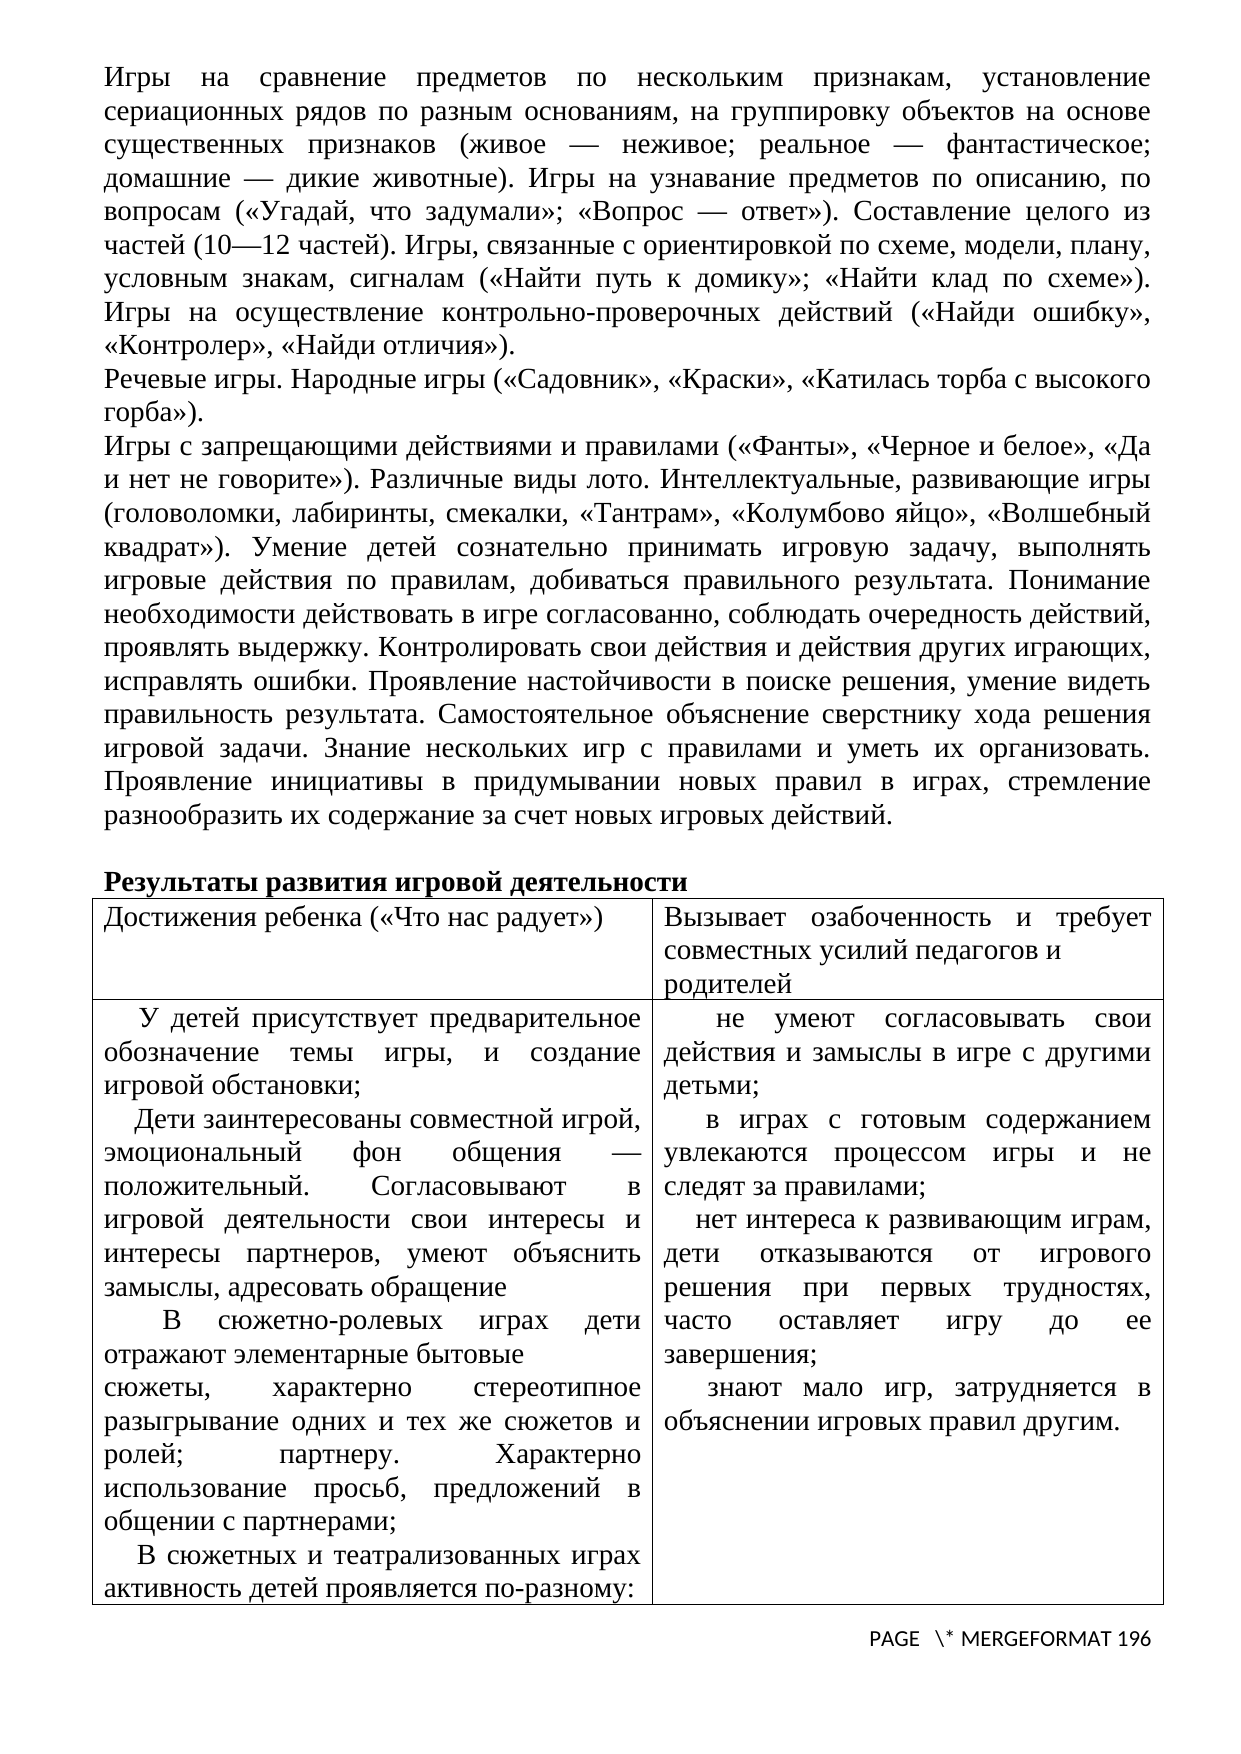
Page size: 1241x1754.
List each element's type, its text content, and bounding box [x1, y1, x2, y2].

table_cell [93, 1000, 652, 1604]
table_header Достижения ребенка («Что нас радует») [93, 899, 652, 999]
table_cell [653, 1000, 1163, 1604]
table_header Вызывает озабоченность и требует совместных усилий педагогов и родителей [653, 899, 1163, 999]
text Игры с запрещающими действиями и правилами («Фанты», «Черное и белое», «Да и нет не говорите»). Различные виды лото. Интеллектуальные, развивающие игры (головоломки, лабиринты, смекалки, «Тантрам», «Колумбово яйцо», «Волшебный квадрат»). Умение детей сознательно принимать игровую задачу, выполнять игровые действия по правилам, добиваться правильного результата. Понимание необходимости действовать в игре согласованно, соблюдать очередность действий, проявлять выдержку. Контролировать свои действия и действия других играющих, исправлять ошибки. Проявление настойчивости в поиске решения, умение видеть правильность результата. Самостоятельное объяснение сверстнику хода решения игровой задачи. Знание нескольких игр с правилами и уметь их организовать. Проявление инициативы в придумывании новых правил в играх, стремление разнообразить их содержание за счет новых игровых действий. [103, 428, 1152, 831]
text Речевые игры. Народные игры («Садовник», «Краски», «Катилась торба с высокого горба»). [103, 361, 1152, 428]
text Игры на сравнение предметов по нескольким признакам, установление сериационных рядов по разным основаниям, на группировку объектов на основе существенных признаков (живое — неживое; реальное — фантастическое; домашние — дикие животные). Игры на узнавание предметов по описанию, по вопросам («Угадай, что задумали»; «Вопрос — ответ»). Составление целого из частей (10—12 частей). Игры, связанные с ориентировкой по схеме, модели, плану, условным знакам, сигналам («Найти путь к домику»; «Найти клад по схеме»). Игры на осуществление контрольно-проверочных действий («Найди ошибку», «Контролер», «Найди отличия»). [103, 59, 1152, 361]
text Результаты развития игровой деятельности [103, 864, 1152, 898]
